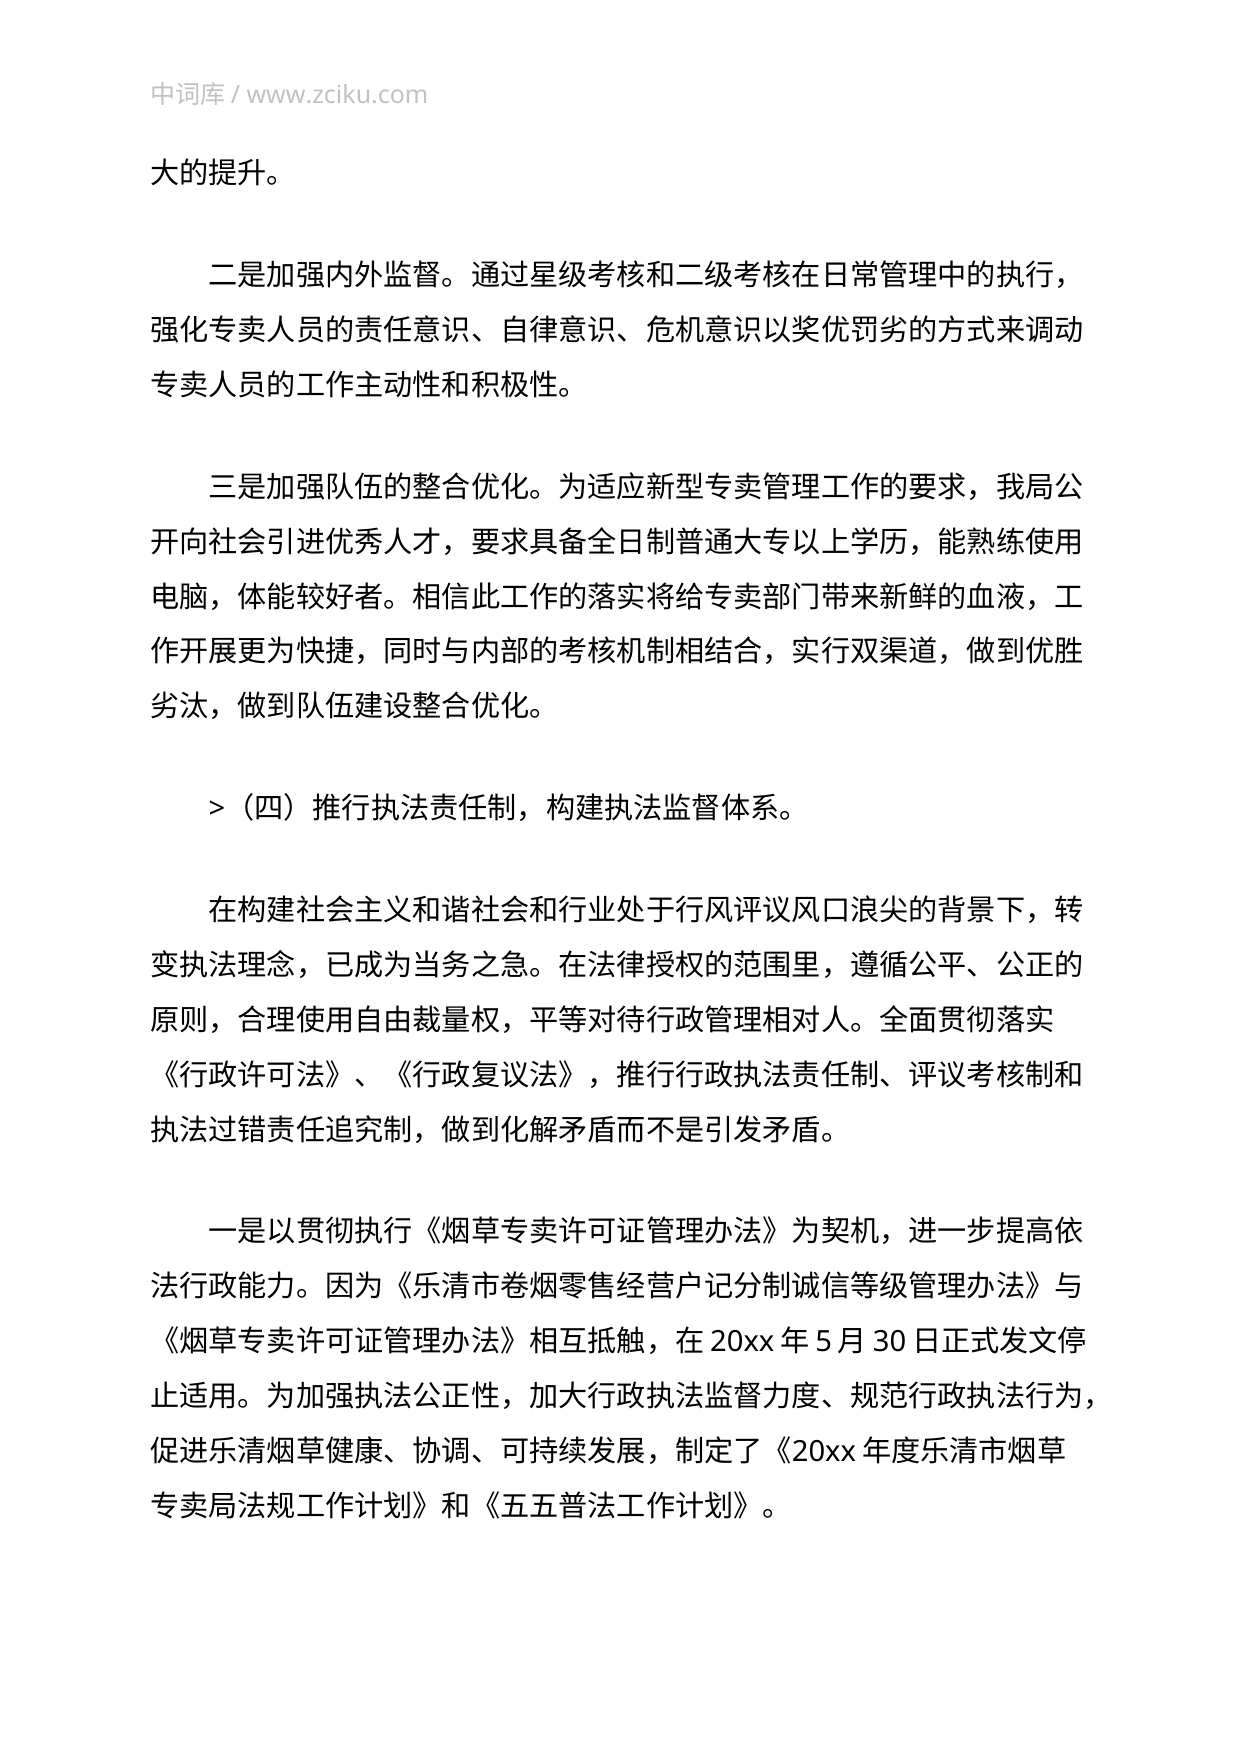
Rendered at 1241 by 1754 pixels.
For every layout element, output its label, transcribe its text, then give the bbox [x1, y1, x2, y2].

text 二是加强内外监督。通过星级考核和二级考核在日常管理中的执行，强化专卖人员的责任意识、自律意识、危机意识以奖优罚劣的方式来调动专卖人员的工作主动性和积极性。 [150, 252, 1090, 404]
text 一是以贯彻执行《烟草专卖许可证管理办法》为契机，进一步提高依法行政能力。因为《乐清市卷烟零售经营户记分制诚信等级管理办法》与《烟草专卖许可证管理办法》相互抵触，在20xx年5月30日正式发文停止适用。为加强执法公正性，加大行政执法监督力度、规范行政执法行为，促进乐清烟草健康、协调、可持续发展，制定了《20xx年度乐清市烟草专卖局法规工作计划》和《五五普法工作计划》。 [150, 1208, 1090, 1525]
text 三是加强队伍的整合优化。为适应新型专卖管理工作的要求，我局公开向社会引进优秀人才，要求具备全日制普通大专以上学历，能熟练使用电脑，体能较好者。相信此工作的落实将给专卖部门带来新鲜的血液，工作开展更为快捷，同时与内部的考核机制相结合，实行双渠道，做到优胜劣汰，做到队伍建设整合优化。 [150, 463, 1090, 725]
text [150, 150, 1090, 192]
text >（四）推行执法责任制，构建执法监督体系。 [150, 785, 1090, 827]
text 在构建社会主义和谐社会和行业处于行风评议风口浪尖的背景下，转变执法理念，已成为当务之急。在法律授权的范围里，遵循公平、公正的原则，合理使用自由裁量权，平等对待行政管理相对人。全面贯彻落实《行政许可法》、《行政复议法》，推行行政执法责任制、评议考核制和执法过错责任追究制，做到化解矛盾而不是引发矛盾。 [150, 887, 1090, 1148]
